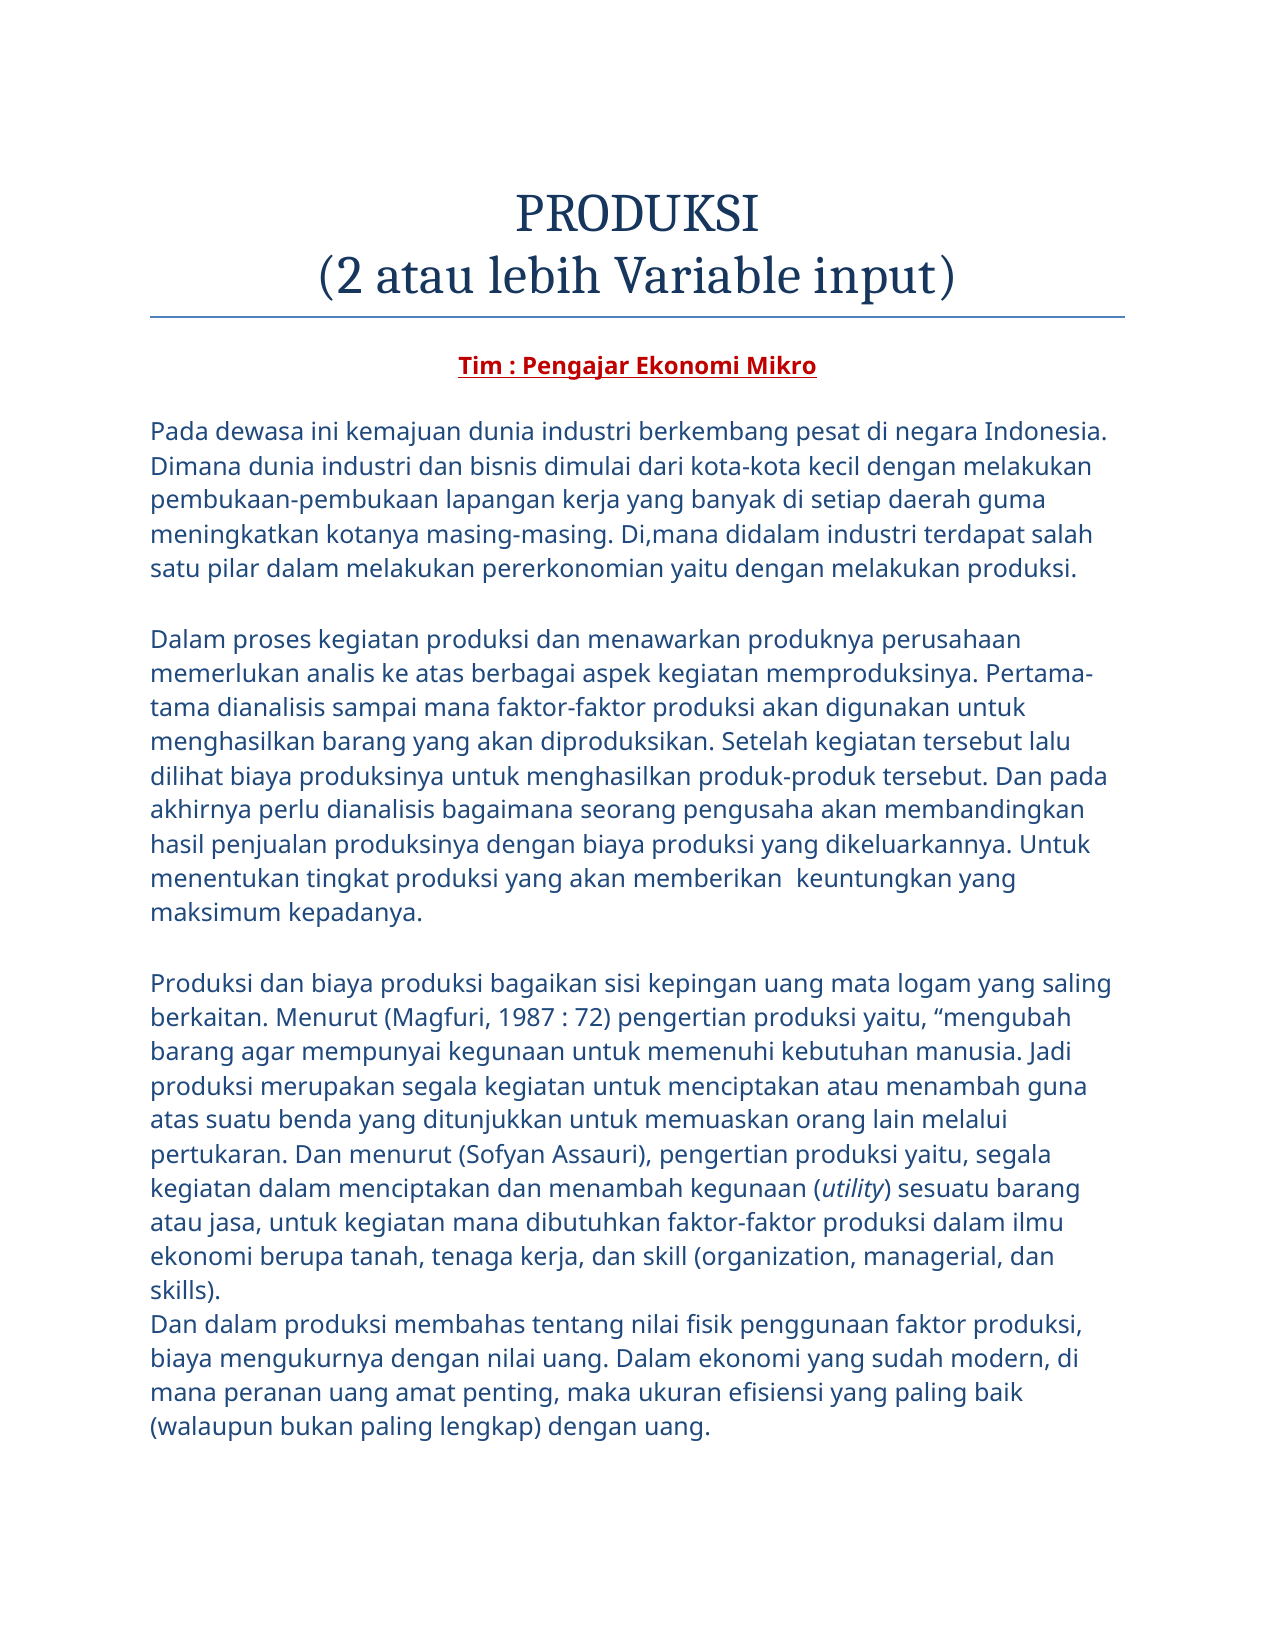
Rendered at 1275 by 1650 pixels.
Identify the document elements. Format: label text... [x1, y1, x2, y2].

text Tim : Pengajar Ekonomi Mikro [150, 349, 1125, 381]
text Dalam proses kegiatan produksi dan menawarkan produknya perusahaan memerlukan analis ke atas berbagai aspek kegiatan memproduksinya. Pertama-tama dianalisis sampai mana faktor-faktor produksi akan digunakan untuk menghasilkan barang yang akan diproduksikan. Setelah kegiatan tersebut lalu dilihat biaya produksinya untuk menghasilkan produk-produk tersebut. Dan pada akhirnya perlu dianalisis bagaimana seorang pengusaha akan membandingkan hasil penjualan produksinya dengan biaya produksi yang dikeluarkannya. Untuk menentukan tingkat produksi yang akan memberikan keuntungkan yang maksimum kepadanya. [150, 622, 1125, 928]
title PRODUKSI [150, 183, 1125, 245]
text Pada dewasa ini kemajuan dunia industri berkembang pesat di negara Indonesia. Dimana dunia industri dan bisnis dimulai dari kota-kota kecil dengan melakukan pembukaan-pembukaan lapangan kerja yang banyak di setiap daerah guma meningkatkan kotanya masing-masing. Di,mana didalam industri terdapat salah satu pilar dalam melakukan pererkonomian yaitu dengan melakukan produksi. [150, 414, 1125, 584]
title (2 atau lebih Variable input) [150, 245, 1125, 316]
text Dan dalam produksi membahas tentang nilai fisik penggunaan faktor produksi, biaya mengukurnya dengan nilai uang. Dalam ekonomi yang sudah modern, di mana peranan uang amat penting, maka ukuran efisiensi yang paling baik (walaupun bukan paling lengkap) dengan uang. [150, 1307, 1125, 1443]
text Produksi dan biaya produksi bagaikan sisi kepingan uang mata logam yang saling berkaitan. Menurut (Magfuri, 1987 : 72) pengertian produksi yaitu, “mengubah barang agar mempunyai kegunaan untuk memenuhi kebutuhan manusia. Jadi produksi merupakan segala kegiatan untuk menciptakan atau menambah guna atas suatu benda yang ditunjukkan untuk memuaskan orang lain melalui pertukaran. Dan menurut (Sofyan Assauri), pengertian produksi yaitu, segala kegiatan dalam menciptakan dan menambah kegunaan (utility) sesuatu barang atau jasa, untuk kegiatan mana dibutuhkan faktor-faktor produksi dalam ilmu ekonomi berupa tanah, tenaga kerja, dan skill (organization, managerial, dan skills). [150, 966, 1125, 1307]
